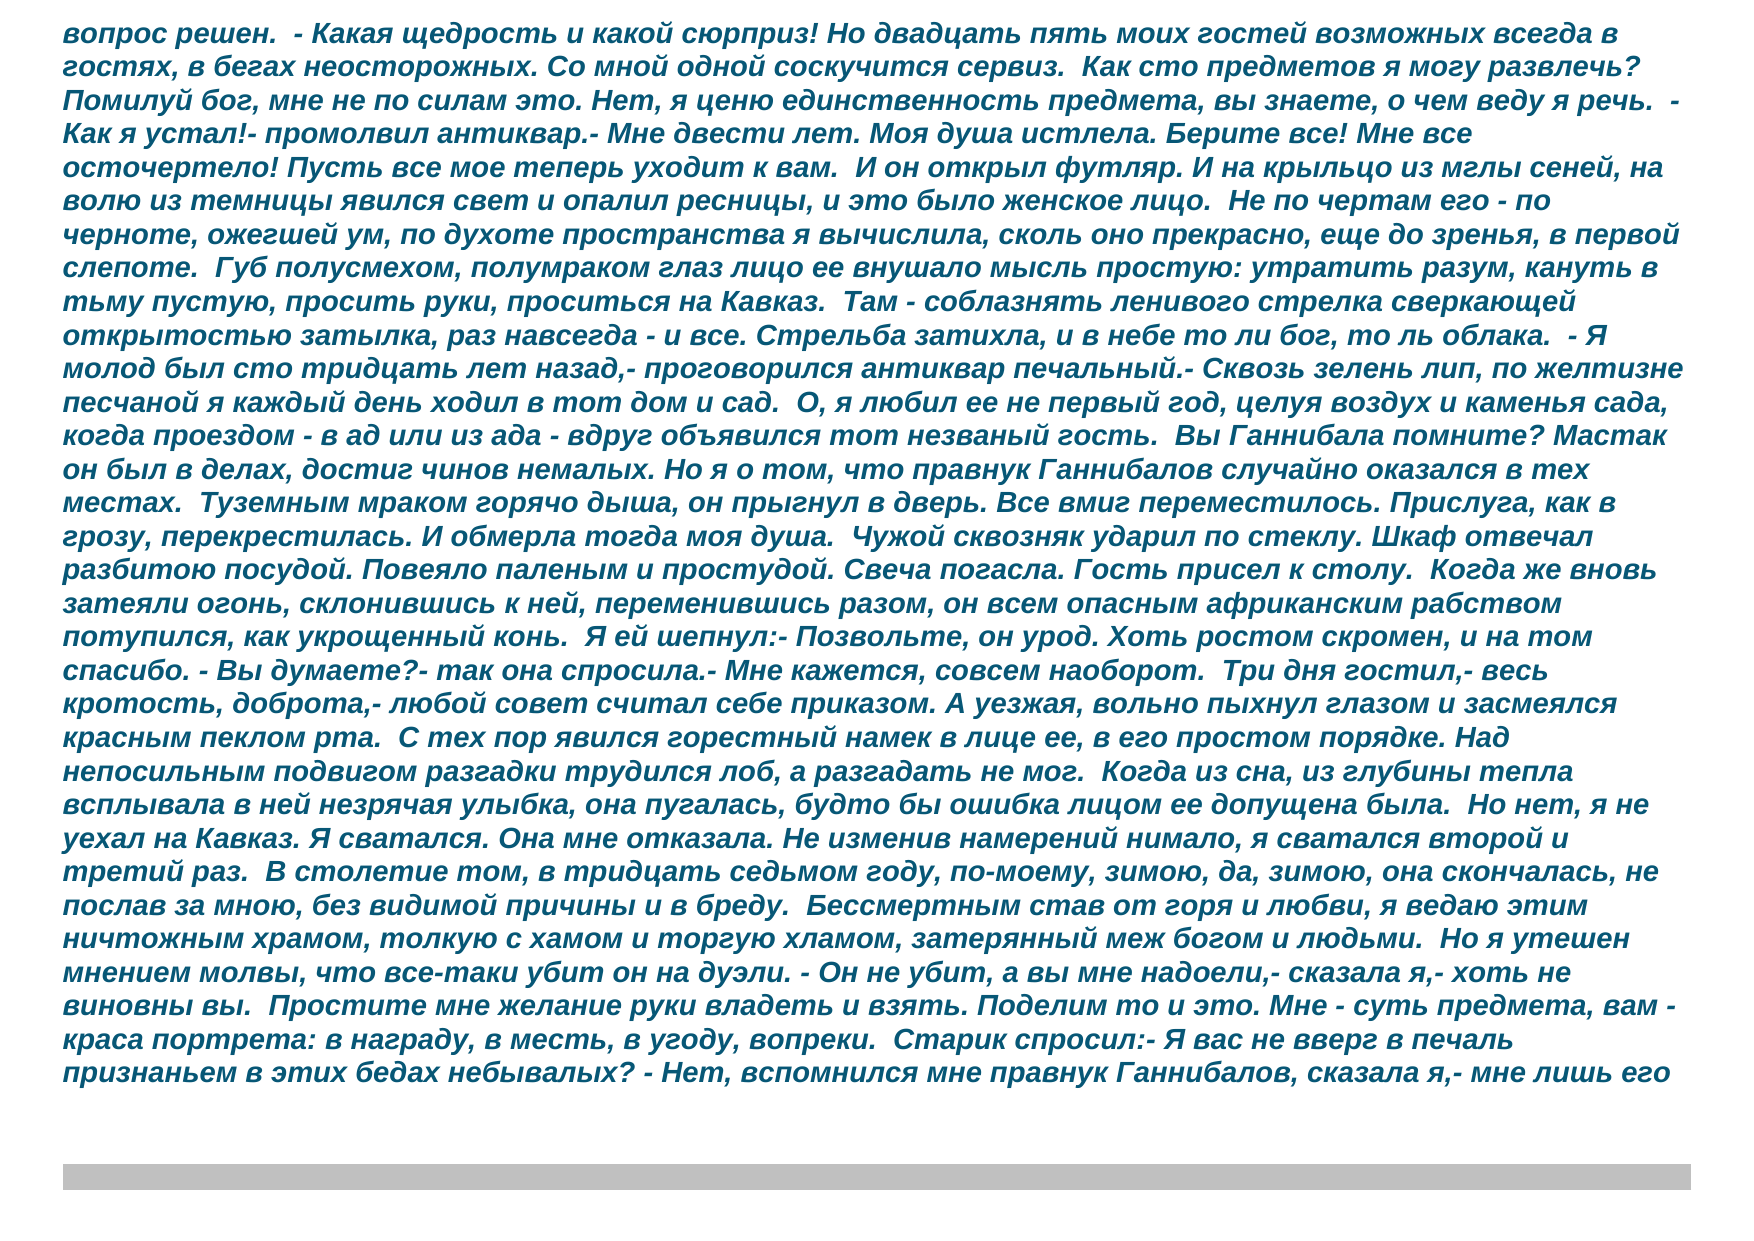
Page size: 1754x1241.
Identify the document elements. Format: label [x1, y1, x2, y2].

text [62, 16, 1691, 1089]
